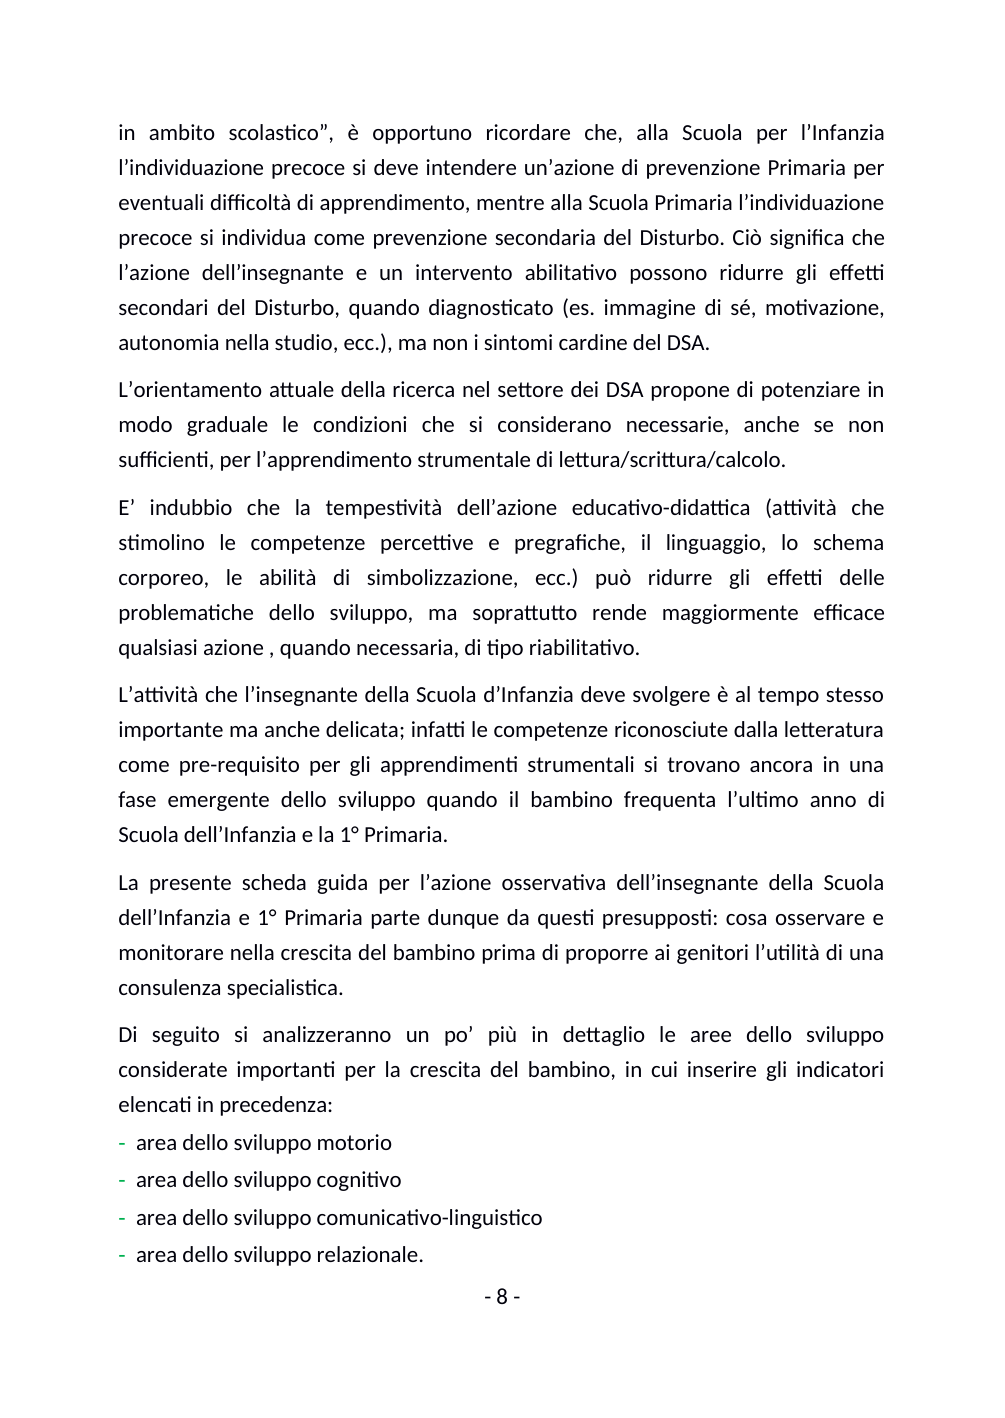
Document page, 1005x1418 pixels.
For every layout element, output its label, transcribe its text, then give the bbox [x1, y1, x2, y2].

list area dello sviluppo motorio [118, 1126, 886, 1157]
text E’ indubbio che la tempestività dell’azione educativo-didattica (attività che stimolino le competenze percettive e pregrafiche, il linguaggio, lo schema corporeo, le abilità di simbolizzazione, ecc.) può ridurre gli effetti delle problematiche dello sviluppo, ma soprattutto rende maggiormente efficace qualsiasi azione , quando necessaria, di tipo riabilitativo. [118, 493, 886, 661]
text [118, 118, 886, 356]
text L’attività che l’insegnante della Scuola d’Infanzia deve svolgere è al tempo stesso importante ma anche delicata; infatti le competenze riconosciute dalla letteratura come pre-requisito per gli apprendimenti strumentali si trovano ancora in una fase emergente dello sviluppo quando il bambino frequenta l’ultimo anno di Scuola dell’Infanzia e la 1° Primaria. [118, 681, 886, 849]
list area dello sviluppo relazionale. [118, 1238, 886, 1269]
text L’orientamento attuale della ricerca nel settore dei DSA propone di potenziare in modo graduale le condizioni che si considerano necessarie, anche se non sufficienti, per l’apprendimento strumentale di lettura/scrittura/calcolo. [118, 376, 886, 474]
list area dello sviluppo comunicativo-linguistico [118, 1201, 886, 1232]
text La presente scheda guida per l’azione osservativa dell’insegnante della Scuola dell’Infanzia e 1° Primaria parte dunque da questi presupposti: cosa osservare e monitorare nella crescita del bambino prima di proporre ai genitori l’utilità di una consulenza specialistica. [118, 868, 886, 1001]
list area dello sviluppo cognitivo [118, 1163, 886, 1194]
text Di seguito si analizzeranno un po’ più in dettaglio le aree dello sviluppo considerate importanti per la crescita del bambino, in cui inserire gli indicatori elencati in precedenza: [118, 1021, 886, 1119]
